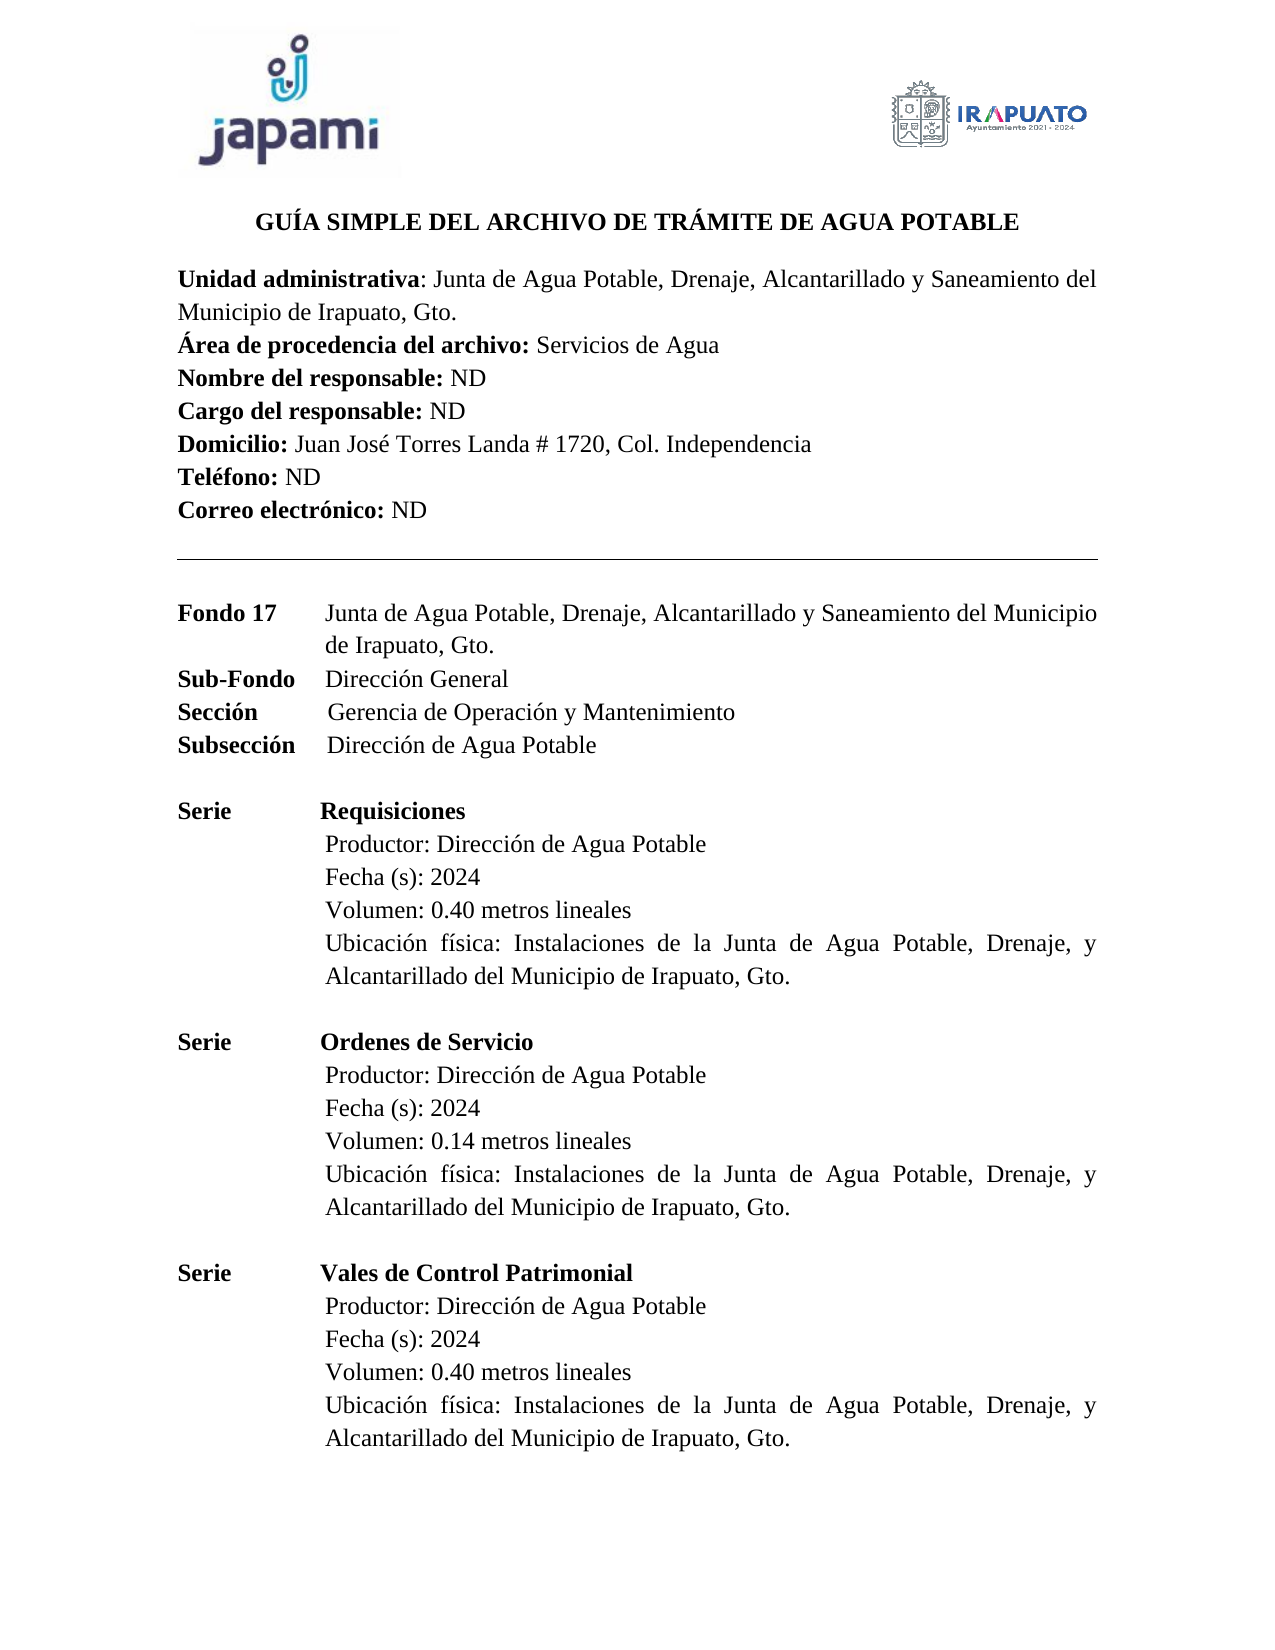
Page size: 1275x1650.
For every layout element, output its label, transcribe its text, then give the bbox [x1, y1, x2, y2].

text Fecha (s): 2024 [177, 862, 1098, 891]
text Domicilio: Juan José Torres Landa # 1720, Col. Independencia [177, 429, 1098, 458]
text Volumen: 0.40 metros lineales [177, 895, 1098, 923]
text Cargo del responsable: ND [177, 396, 1098, 425]
text Nombre del responsable: ND [177, 363, 1098, 392]
text Correo electrónico: ND [177, 495, 1098, 524]
text Fecha (s): 2024 [177, 1093, 1098, 1122]
text Productor: Dirección de Agua Potable [177, 829, 1098, 857]
text GUÍA SIMPLE DEL ARCHIVO DE TRÁMITE DE AGUA POTABLE [177, 207, 1098, 236]
text Volumen: 0.40 metros lineales [177, 1357, 1098, 1386]
text Serie Ordenes de Servicio [177, 1027, 1098, 1056]
text Área de procedencia del archivo: Servicios de Agua [177, 330, 1098, 359]
text Productor: Dirección de Agua Potable [177, 1060, 1098, 1089]
text Serie Vales de Control Patrimonial [177, 1258, 1098, 1287]
picture [857, 23, 1121, 204]
text Subsección Dirección de Agua Potable [177, 730, 1098, 758]
text Sección Gerencia de Operación y Mantenimiento [177, 697, 1098, 725]
text Teléfono: ND [177, 462, 1098, 491]
text Fondo 17 Junta de Agua Potable, Drenaje, Alcantarillado y Saneamiento del Municipio de Irapuato, Gto. [177, 598, 1098, 659]
text Ubicación física: Instalaciones de la Junta de Agua Potable, Drenaje, y Alcantarillado del Municipio de Irapuato, Gto. [325, 1390, 1098, 1452]
picture [178, 20, 402, 178]
text Volumen: 0.14 metros lineales [177, 1126, 1098, 1155]
text Productor: Dirección de Agua Potable [177, 1291, 1098, 1320]
text Fecha (s): 2024 [177, 1324, 1098, 1353]
text Serie Requisiciones [177, 796, 1098, 824]
text Sub-Fondo Dirección General [177, 664, 1098, 692]
text Ubicación física: Instalaciones de la Junta de Agua Potable, Drenaje, y Alcantarillado del Municipio de Irapuato, Gto. [325, 1159, 1098, 1221]
text Unidad administrativa: Junta de Agua Potable, Drenaje, Alcantarillado y Saneamiento del Municipio de Irapuato, Gto. [177, 264, 1098, 326]
text Ubicación física: Instalaciones de la Junta de Agua Potable, Drenaje, y Alcantarillado del Municipio de Irapuato, Gto. [325, 928, 1098, 989]
